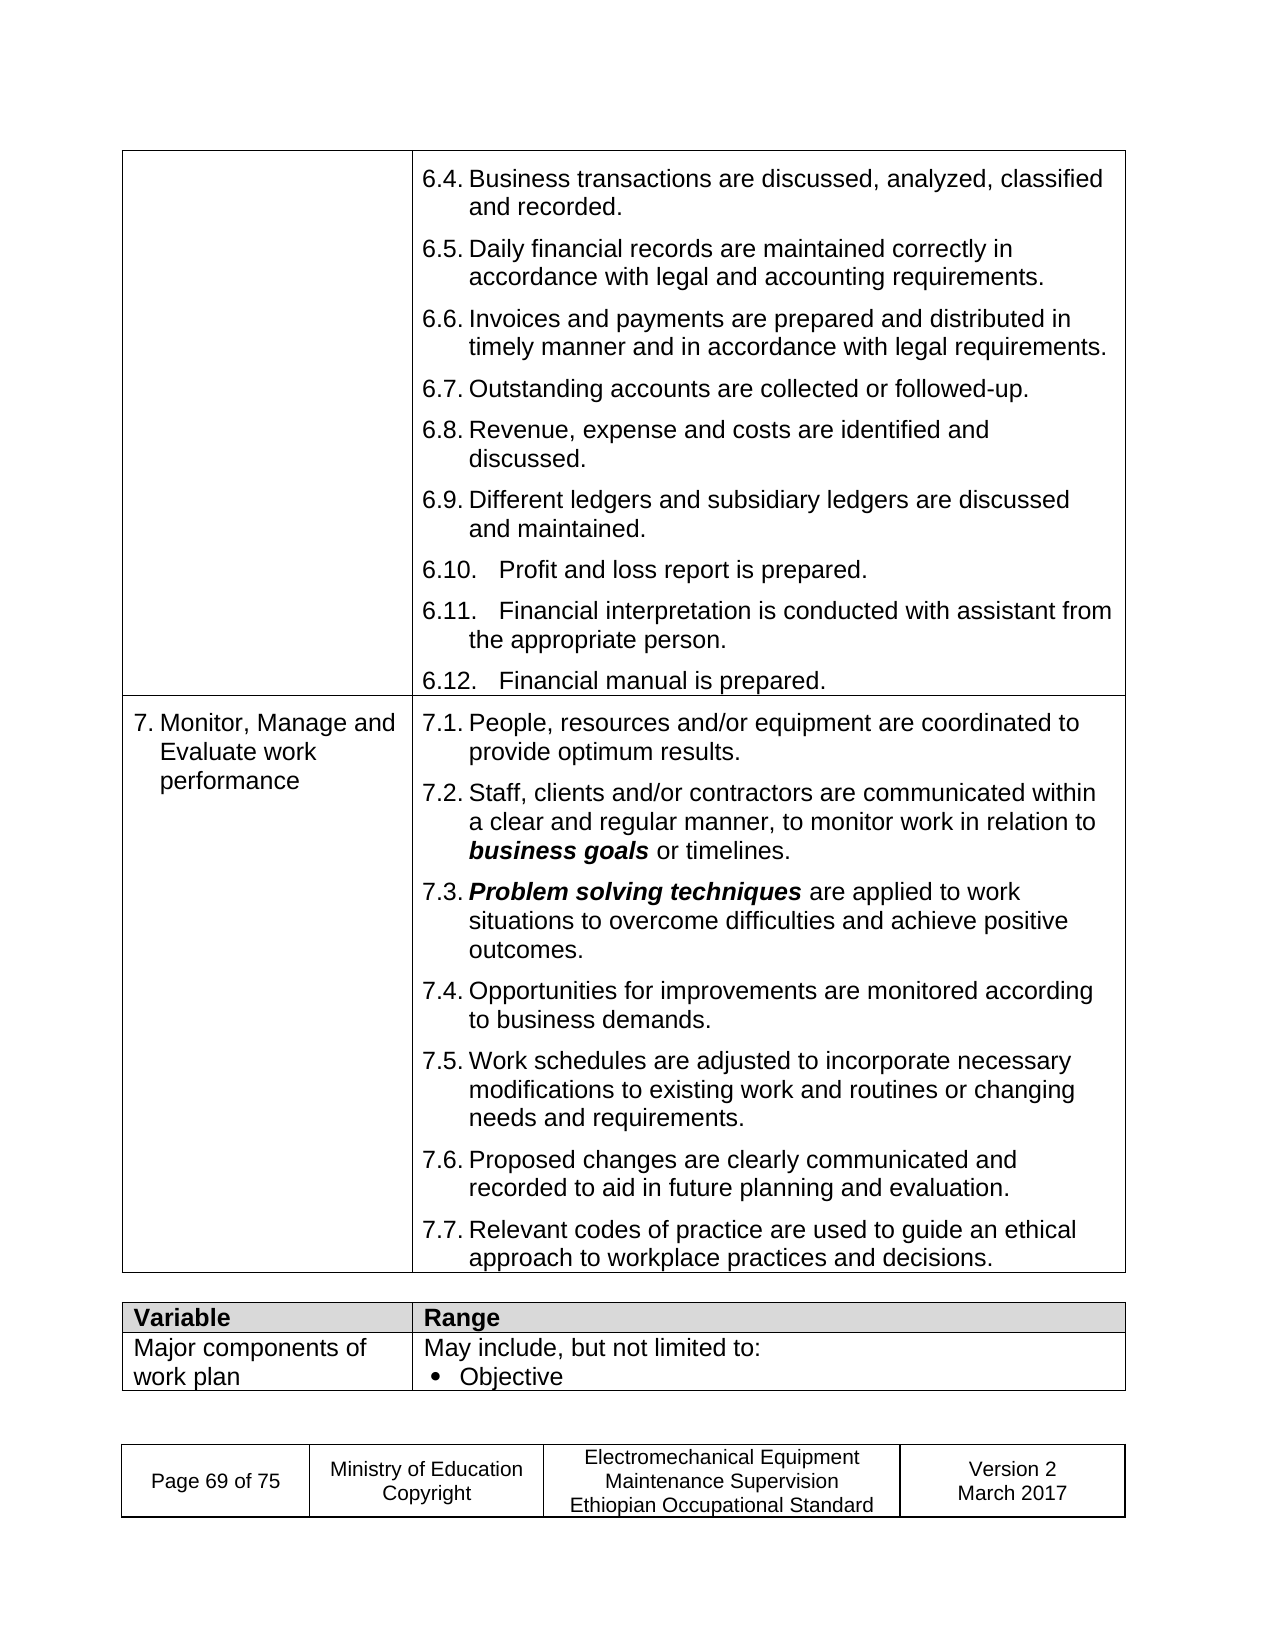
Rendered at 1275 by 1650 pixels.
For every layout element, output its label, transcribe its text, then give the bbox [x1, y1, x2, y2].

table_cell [413, 151, 1125, 695]
table_header Variable [123, 1303, 412, 1332]
table_header Range [413, 1303, 1125, 1332]
table_cell Monitor, Manage and Evaluate work performance [123, 696, 412, 1272]
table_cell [123, 151, 412, 695]
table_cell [123, 1333, 412, 1390]
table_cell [413, 1333, 1125, 1390]
table_cell People, resources and/or equipment are coordinated to provide optimum results. Staff, clients and/or contractors are communicated within a clear and regular manner, to monitor work in relation to business goals or timelines. Problem solving techniques are applied to work situations to overcome difficulties and achieve positive outcomes. Opportunities for improvements are monitored according to business demands. Work schedules are adjusted to incorporate necessary modifications to existing work and routines or changing needs and requirements. Proposed changes are clearly communicated and recorded to aid in future planning and evaluation. Relevant codes of practice are used to guide an ethical approach to workplace practices and decisions. [413, 696, 1125, 1272]
